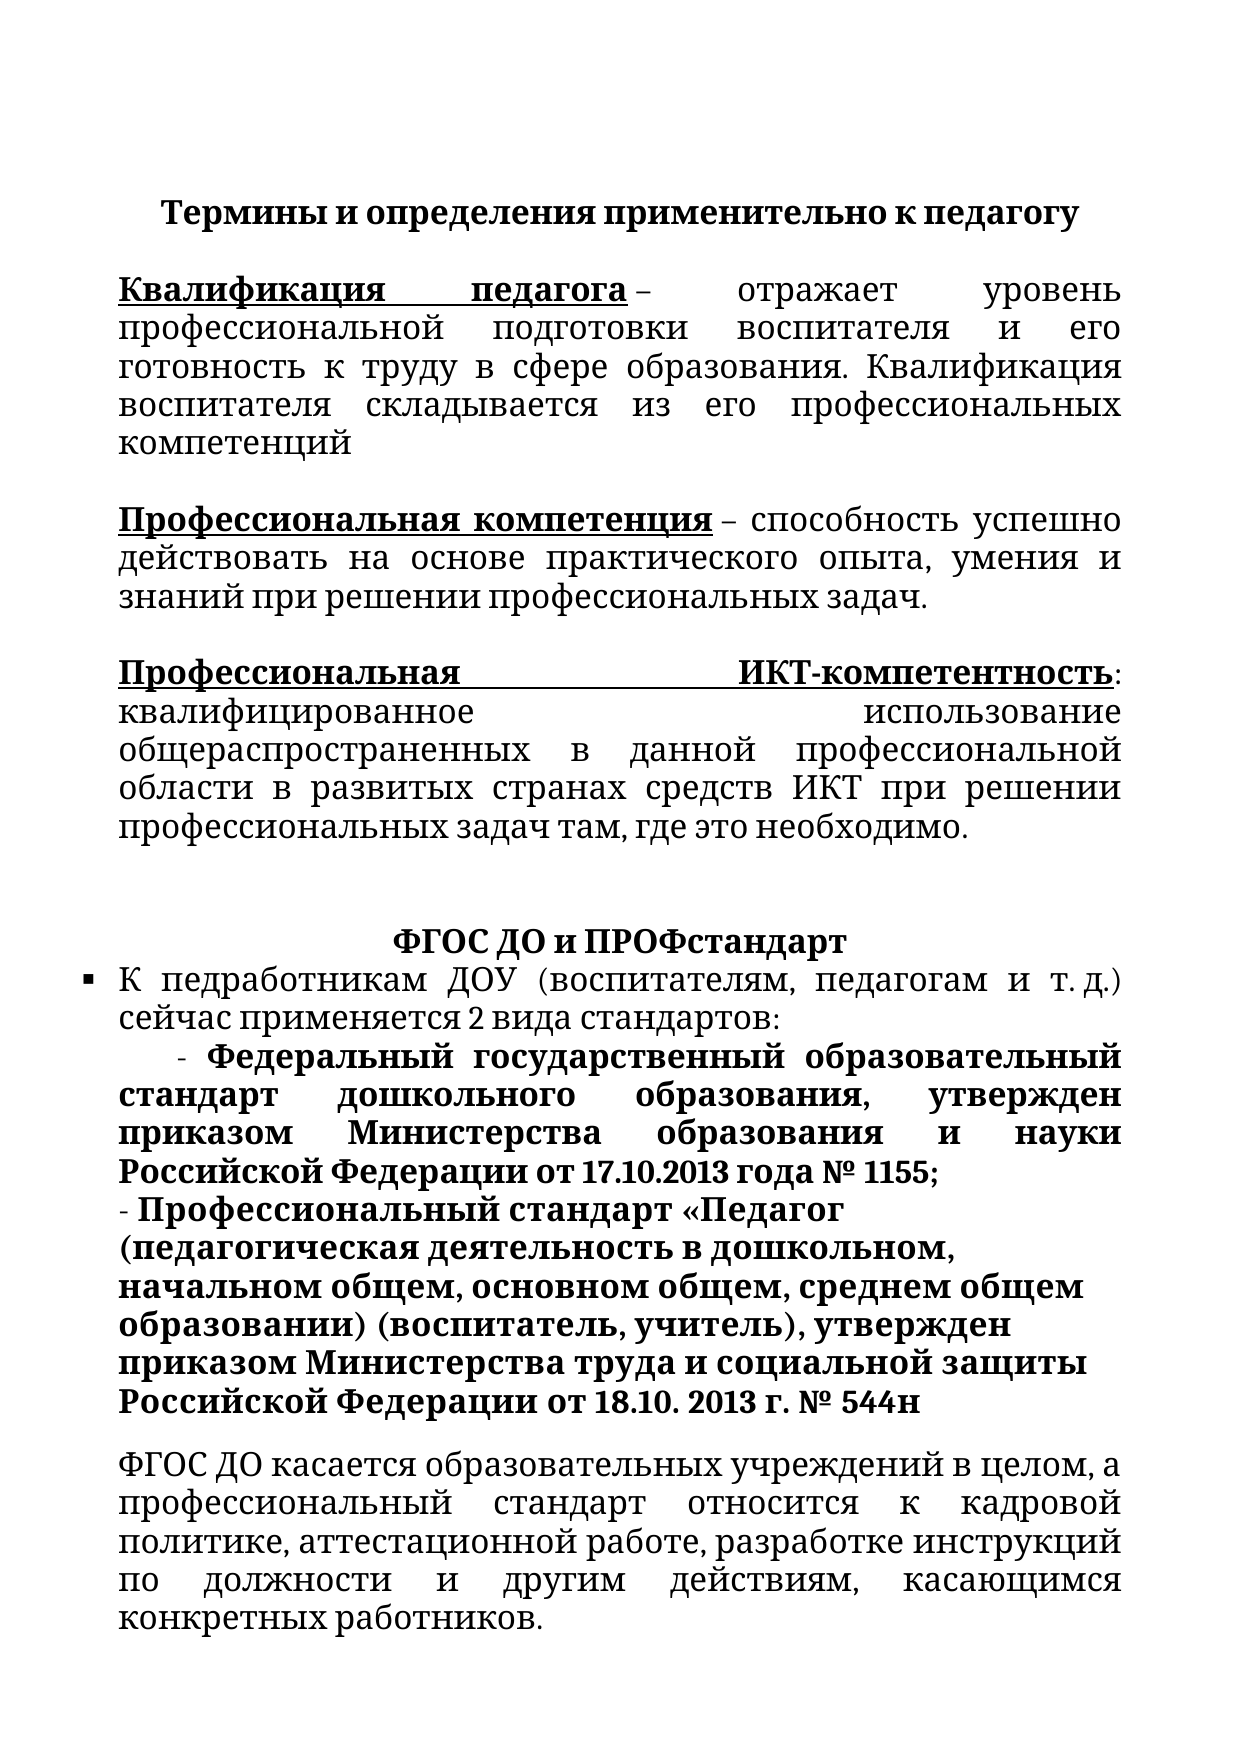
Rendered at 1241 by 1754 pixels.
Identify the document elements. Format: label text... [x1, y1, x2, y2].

text ФГОС ДО и ПРОФстандарт [118, 923, 1122, 961]
text ФГОС ДО касается образовательных учреждений в целом, а профессиональный стандарт относится к кадровой политике, аттестационной работе, разработке инструкций по должности и другим действиям, касающимся конкретных работников. [118, 1446, 1122, 1638]
list К педработникам ДОУ (воспитателям, педагогам и т. д.) сейчас применяется 2 вида стандартов: [81, 961, 1122, 1038]
text Квалификация педагога – отражает уровень профессиональной подготовки воспитателя и его готовность к труду в сфере образования. Квалификация воспитателя складывается из его профессиональных компетенций [118, 271, 1122, 463]
text - Федеральный государственный образовательный стандарт дошкольного образования, утвержден приказом Министерства образования и науки Российской Федерации от 17.10.2013 года № 1155; [118, 1038, 1122, 1191]
text Термины и определения применительно к педагогу [118, 195, 1122, 233]
text Профессиональная компетенция – способность успешно действовать на основе практического опыта, умения и знаний при решении профессиональных задач. [118, 501, 1122, 616]
title - Профессиональный стандарт «Педагог (педагогическая деятельность в дошкольном, начальном общем, основном общем, среднем общем образовании) (воспитатель, учитель), утвержден приказом Министерства труда и социальной защиты Российской Федерации от 18.10. 2013 г. № 544н [118, 1191, 1122, 1421]
text Профессиональная ИКТ-компетентность: квалифицированное использование общераспространенных в данной профессиональной области в развитых странах средств ИКТ при решении профессиональных задач там, где это необходимо. [118, 655, 1122, 846]
